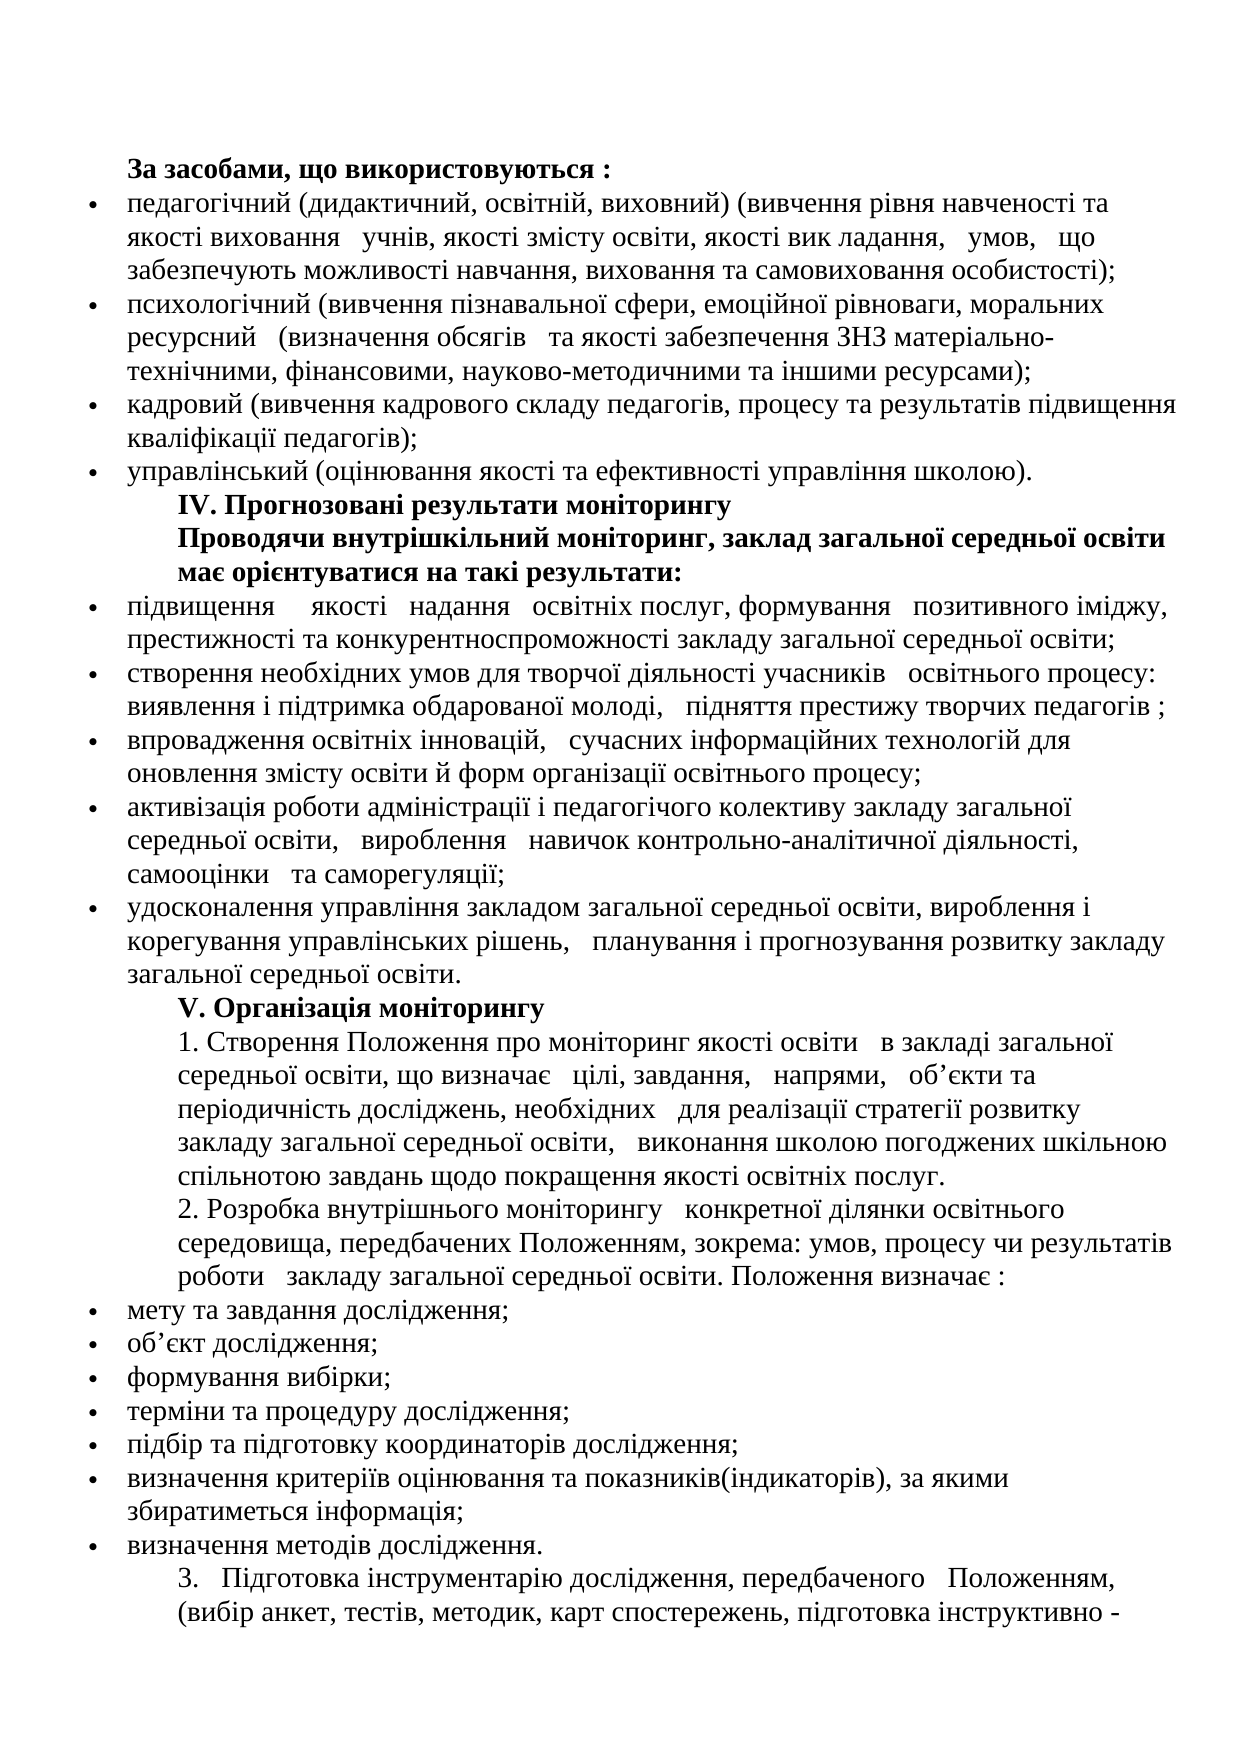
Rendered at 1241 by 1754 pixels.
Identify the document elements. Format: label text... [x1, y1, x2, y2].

list об’єкт дослідження; [89, 1326, 1181, 1359]
list визначення методів дослідження. [89, 1527, 1181, 1560]
list мету та завдання дослідження; [89, 1292, 1181, 1326]
list педагогічний (дидактичний, освітній, виховний) (вивчення рівня навченості та якості виховання учнів, якості змісту освіти, якості вик ладання, умов, що забезпечують можливості навчання, виховання та самовиховання особистості); [89, 185, 1181, 286]
list кадровий (вивчення кадрового складу педагогів, процесу та результатів підвищення кваліфікації педагогів); [89, 386, 1181, 453]
text V. Організація моніторингу [177, 990, 1181, 1024]
list психологічний (вивчення пізнавальної сфери, емоційної рівноваги, моральних ресурсний (визначення обсягів та якості забезпечення ЗНЗ матеріально-технічними, фінансовими, науково-методичними та іншими ресурсами); [89, 286, 1181, 386]
list створення необхідних умов для творчої діяльності учасників освітнього процесу: виявлення і підтримка обдарованої молоді, підняття престижу творчих педагогів ; [89, 655, 1181, 722]
list управлінський (оцінювання якості та ефективності управління школою). [89, 453, 1181, 487]
list визначення критеріїв оцінювання та показників(індикаторів), за якими збиратиметься інформація; [89, 1460, 1181, 1527]
list підбір та підготовку координаторів дослідження; [89, 1426, 1181, 1460]
list активізація роботи адміністрації і педагогічого колективу закладу загальної середньої освіти, вироблення навичок контрольно-аналітичної діяльності, самооцінки та саморегуляції; [89, 789, 1181, 889]
list формування вибірки; [89, 1359, 1181, 1393]
text 1. Створення Положення про моніторинг якості освіти в закладі загальної середньої освіти, що визначає цілі, завдання, напрями, об’єкти та періодичність досліджень, необхідних для реалізації стратегії розвитку закладу загальної середньої освіти, виконання школою погоджених шкільною спільнотою завдань щодо покращення якості освітніх послуг. 2. Розробка внутрішнього моніторингу конкретної ділянки освітнього середовища, передбачених Положенням, зокрема: умов, процесу чи результатів роботи закладу загальної середньої освіти. Положення визначає : [177, 1024, 1181, 1292]
text ІV. Прогнозовані результати моніторингу [177, 487, 1181, 521]
list підвищення якості надання освітніх послуг, формування позитивного іміджу, престижності та конкурентноспроможності закладу загальної середньої освіти; [89, 588, 1181, 655]
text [177, 1560, 1181, 1627]
list терміни та процедуру дослідження; [89, 1393, 1181, 1426]
text Проводячи внутрішкільний моніторинг, заклад загальної середньої освіти має орієнтуватися на такі результати: [177, 521, 1181, 588]
list удосконалення управління закладом загальної середньої освіти, вироблення і корегування управлінських рішень, планування і прогнозування розвитку закладу загальної середньої освіти. [89, 889, 1181, 990]
list впровадження освітніх інновацій, сучасних інформаційних технологій для оновлення змісту освіти й форм організації освітнього процесу; [89, 722, 1181, 789]
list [89, 118, 1181, 185]
